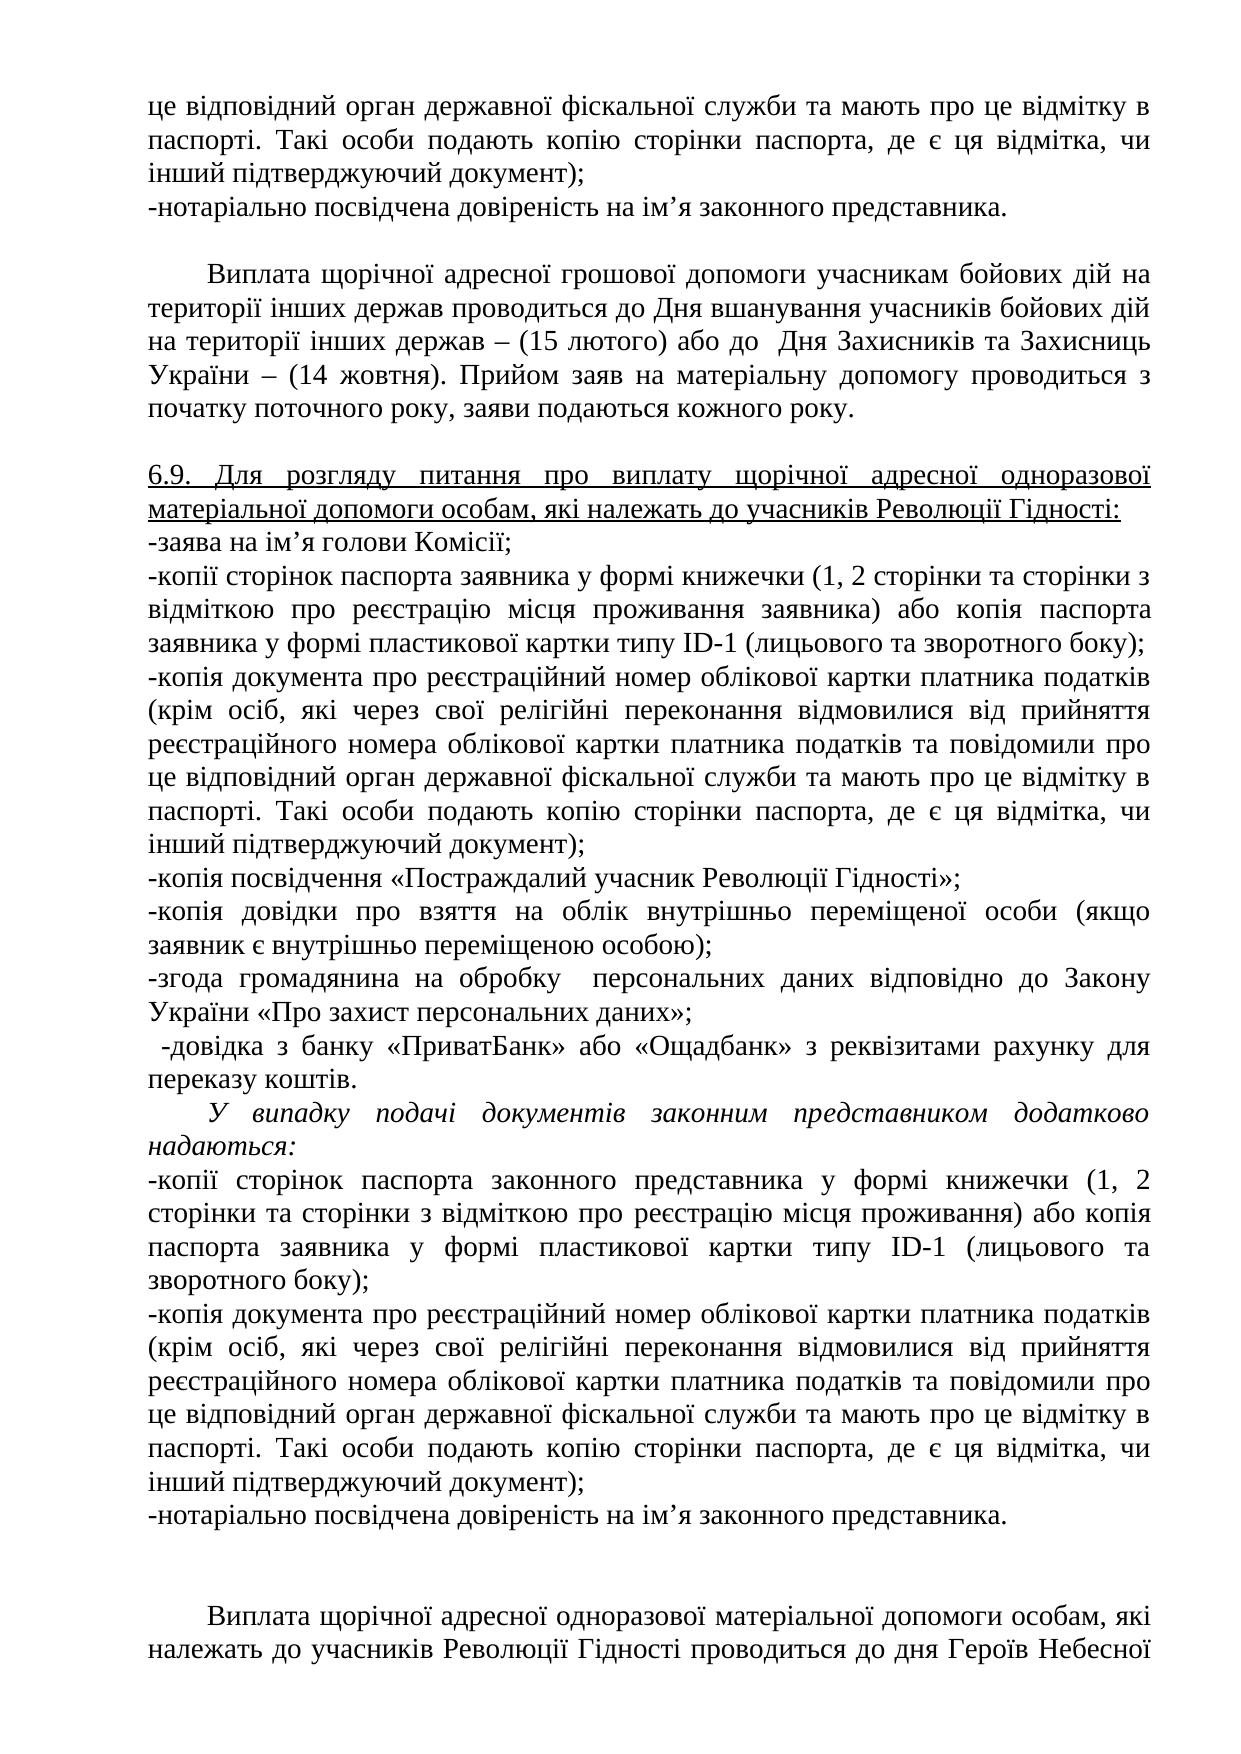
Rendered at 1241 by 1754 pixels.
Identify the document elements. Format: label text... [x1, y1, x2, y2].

text -нотаріально посвідчена довіреність на ім’я законного представника. [148, 1497, 1152, 1531]
text -копії сторінок паспорта законного представника у формі книжечки (1, 2 сторінки та сторінки з відміткою про реєстрацію місця проживання) або копія паспорта заявника у формі пластикової картки типу ID-1 (лицьового та зворотного боку); [148, 1162, 1152, 1296]
text У випадку подачі документів законним представником додатково надаються: [148, 1095, 1152, 1162]
text -довідка з банку «ПриватБанк» або «Ощадбанк» з реквізитами рахунку для переказу коштів. [148, 1028, 1152, 1095]
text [148, 88, 1152, 189]
text -згода громадянина на обробку персональних даних відповідно до Закону України «Про захист персональних даних»; [148, 961, 1152, 1028]
text -заява на ім’я голови Комісії; [148, 524, 1152, 558]
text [148, 1598, 1152, 1665]
text -копія посвідчення «Постраждалий учасник Революції Гідності»; [148, 860, 1152, 893]
text -копія довідки про взяття на облік внутрішньо переміщеної особи (якщо заявник є внутрішньо переміщеною особою); [148, 893, 1152, 961]
text -нотаріально посвідчена довіреність на ім’я законного представника. [148, 189, 1152, 223]
text Виплата щорічної адресної грошової допомоги учасникам бойових дій на території інших держав проводиться до Дня вшанування учасників бойових дій на території інших держав – (15 лютого) або до Дня Захисників та Захисниць України – (14 жовтня). Прийом заяв на матеріальну допомогу проводиться з початку поточного року, заяви подаються кожного року. [148, 256, 1152, 424]
text 6.9. Для розгляду питання про виплату щорічної адресної одноразової матеріальної допомоги особам, які належать до учасників Революції Гідності: [148, 457, 1152, 524]
text -копії сторінок паспорта заявника у формі книжечки (1, 2 сторінки та сторінки з відміткою про реєстрацію місця проживання заявника) або копія паспорта заявника у формі пластикової картки типу ID-1 (лицьового та зворотного боку); [148, 558, 1152, 659]
